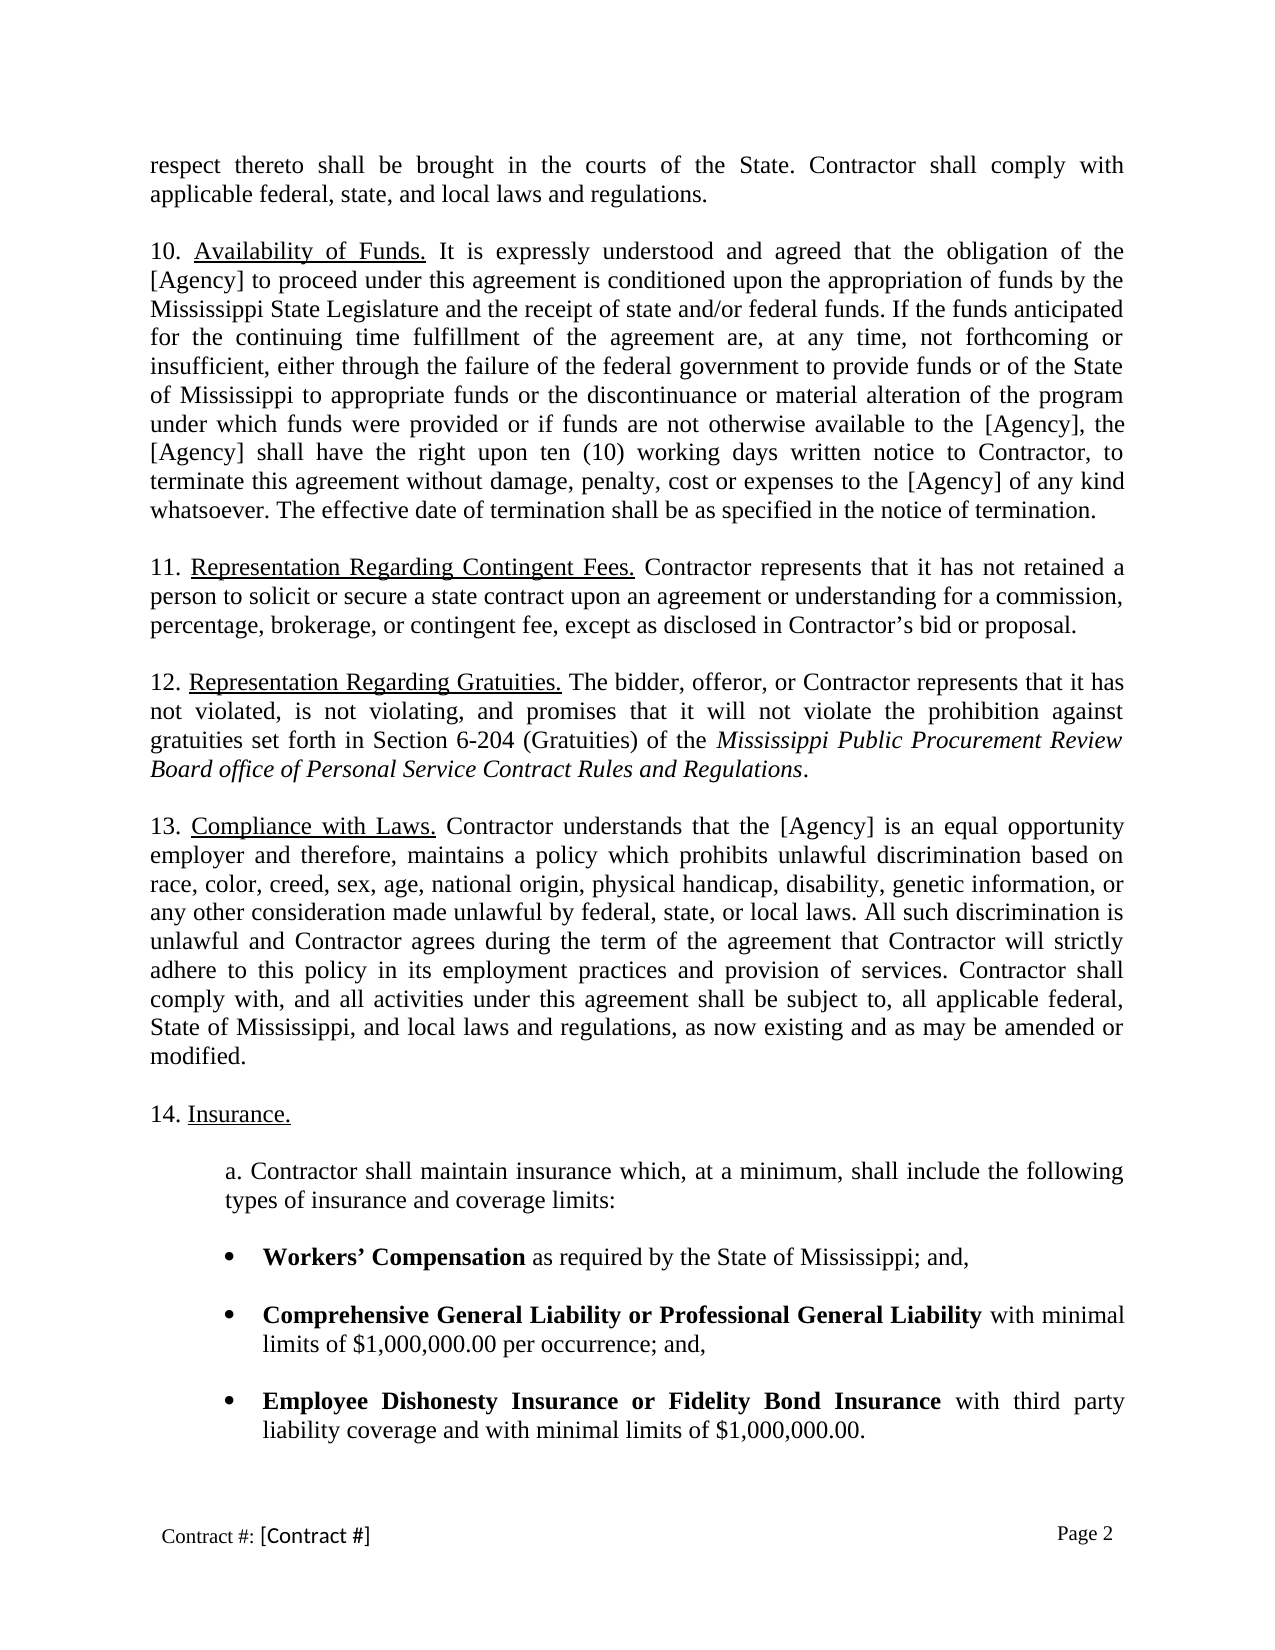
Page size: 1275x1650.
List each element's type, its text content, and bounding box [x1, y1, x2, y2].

text 10. Availability of Funds. It is expressly understood and agreed that the obligation of the to proceed under this agreement is conditioned upon the appropriation of funds by the Mississippi State Legislature and the receipt of state and/or federal funds. If the funds anticipated for the continuing time fulfillment of the agreement are, at any time, not forthcoming or insufficient, either through the failure of the federal government to provide funds or of the State of Mississippi to appropriate funds or the discontinuance or material alteration of the program under which funds were provided or if funds are not otherwise available to the , the shall have the right upon ten (10) working days written notice to Contractor, to terminate this agreement without damage, penalty, cost or expenses to the of any kind whatsoever. The effective date of termination shall be as specified in the notice of termination. [150, 236, 1125, 524]
text 14. Insurance. [150, 1099, 1125, 1127]
list Employee Dishonesty Insurance or Fidelity Bond Insurance with third party liability coverage and with minimal limits of $1,000,000.00. [225, 1386, 1125, 1444]
list Comprehensive General Liability or Professional General Liability with minimal limits of $1,000,000.00 per occurrence; and, [225, 1300, 1125, 1357]
text a. Contractor shall maintain insurance which, at a minimum, shall include the following types of insurance and coverage limits: [225, 1156, 1125, 1214]
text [150, 150, 1125, 207]
text 12. Representation Regarding Gratuities. The bidder, offeror, or Contractor represents that it has not violated, is not violating, and promises that it will not violate the prohibition against gratuities set forth in Section 6-204 (Gratuities) of the Mississippi Public Procurement Review Board office of Personal Service Contract Rules and Regulations. [150, 667, 1125, 782]
text 13. Compliance with Laws. Contractor understands that the is an equal opportunity employer and therefore, maintains a policy which prohibits unlawful discrimination based on race, color, creed, sex, age, national origin, physical handicap, disability, genetic information, or any other consideration made unlawful by federal, state, or local laws. All such discrimination is unlawful and Contractor agrees during the term of the agreement that Contractor will strictly adhere to this policy in its employment practices and provision of services. Contractor shall comply with, and all activities under this agreement shall be subject to, all applicable federal, State of Mississippi, and local laws and regulations, as now existing and as may be amended or modified. [150, 811, 1125, 1070]
text 11. Representation Regarding Contingent Fees. Contractor represents that it has not retained a person to solicit or secure a state contract upon an agreement or understanding for a commission, percentage, brokerage, or contingent fee, except as disclosed in Contractor’s bid or proposal. [150, 552, 1125, 639]
list Workers’ Compensation as required by the State of Mississippi; and, [225, 1242, 1125, 1271]
